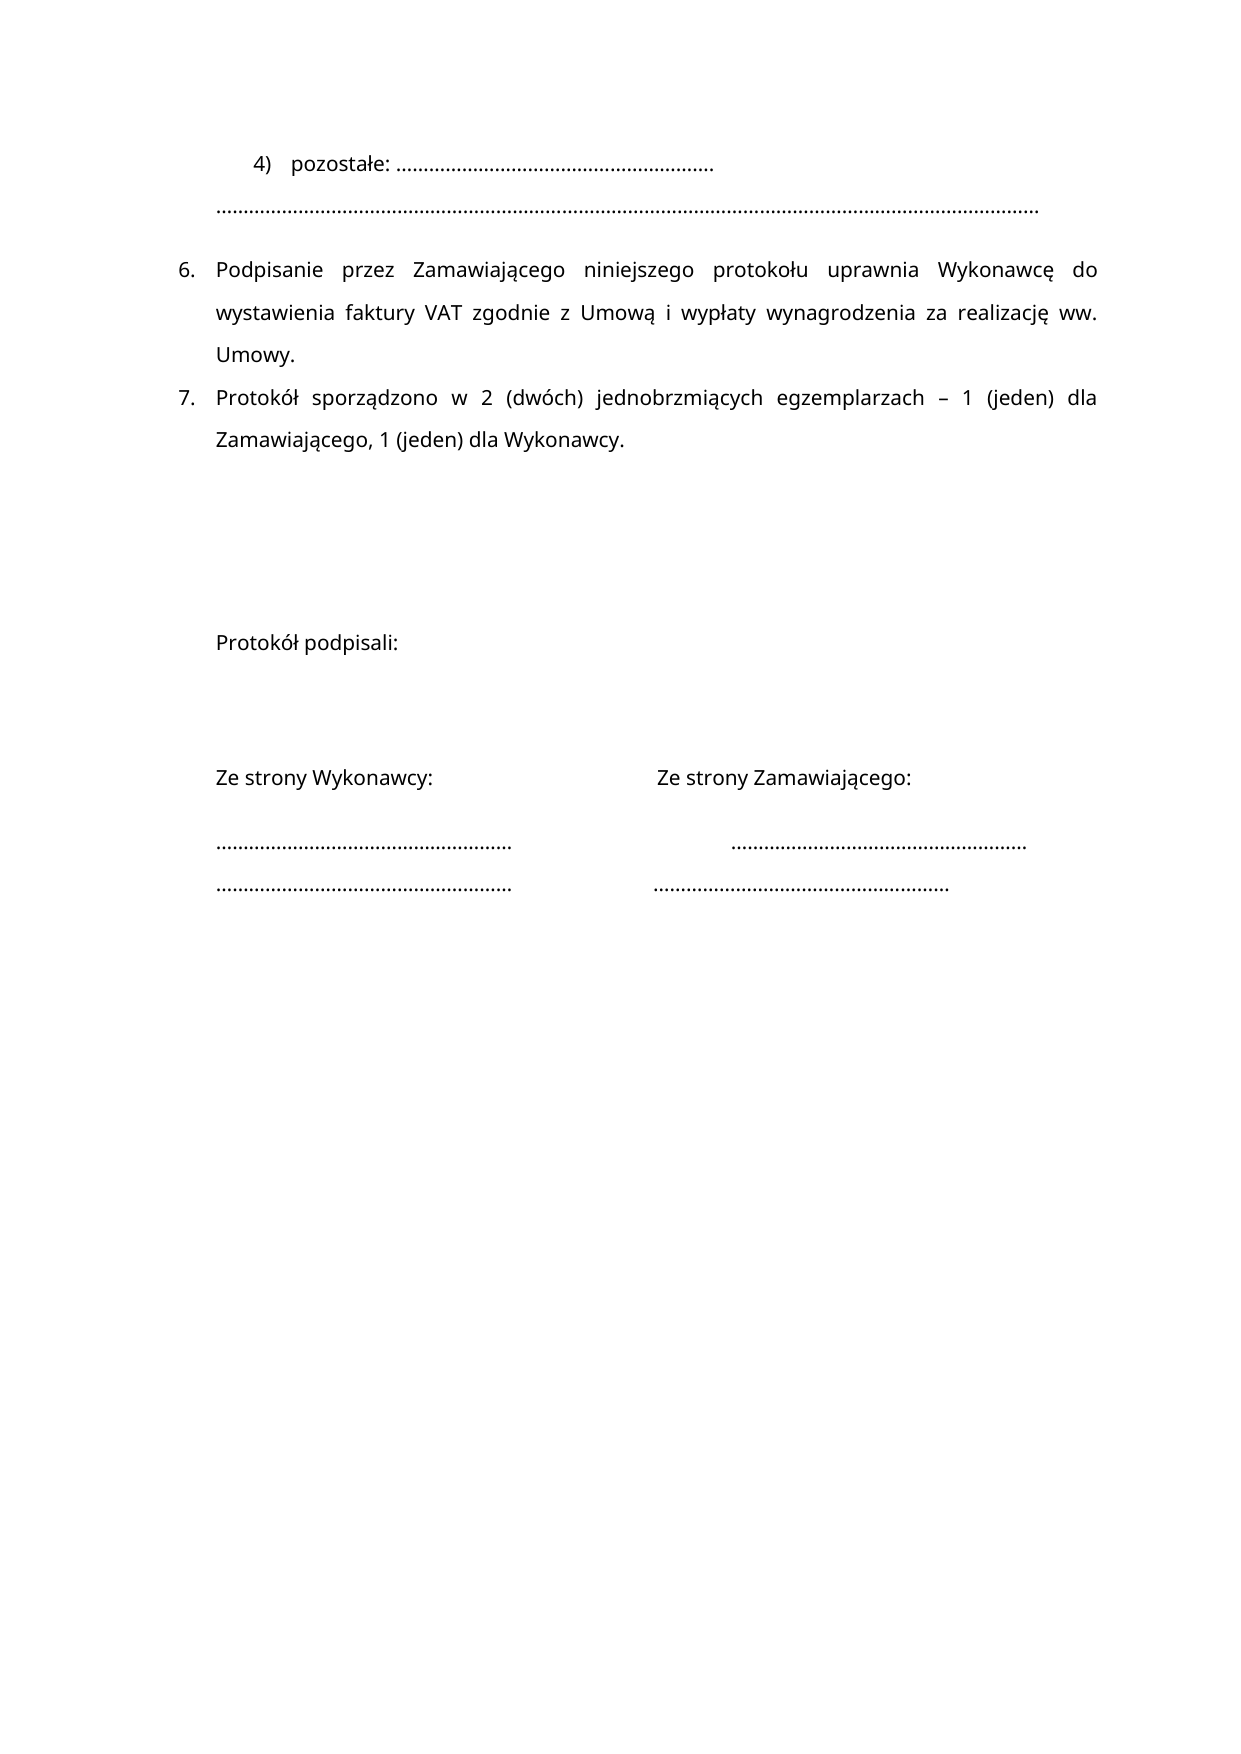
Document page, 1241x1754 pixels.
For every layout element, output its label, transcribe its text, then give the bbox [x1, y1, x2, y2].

text …………………………………………………………………………………………………………………………………… [216, 192, 1099, 220]
list Protokół sporządzono w 2 (dwóch) jednobrzmiących egzemplarzach – 1 (jeden) dla Zamawiającego, 1 (jeden) dla Wykonawcy. [178, 383, 1099, 454]
text Ze strony Wykonawcy: Ze strony Zamawiającego: [216, 763, 1099, 792]
text ……………………………………………… ……………………………………………… ……………………………………………… ……………………………………………… [216, 827, 1099, 898]
list Podpisanie przez Zamawiającego niniejszego protokołu uprawnia Wykonawcę do wystawienia faktury VAT zgodnie z Umową i wypłaty wynagrodzenia za realizację ww. Umowy. [178, 255, 1099, 369]
text Protokół podpisali: [216, 628, 1099, 657]
list pozostałe: …………………………………………………. [253, 149, 1099, 177]
